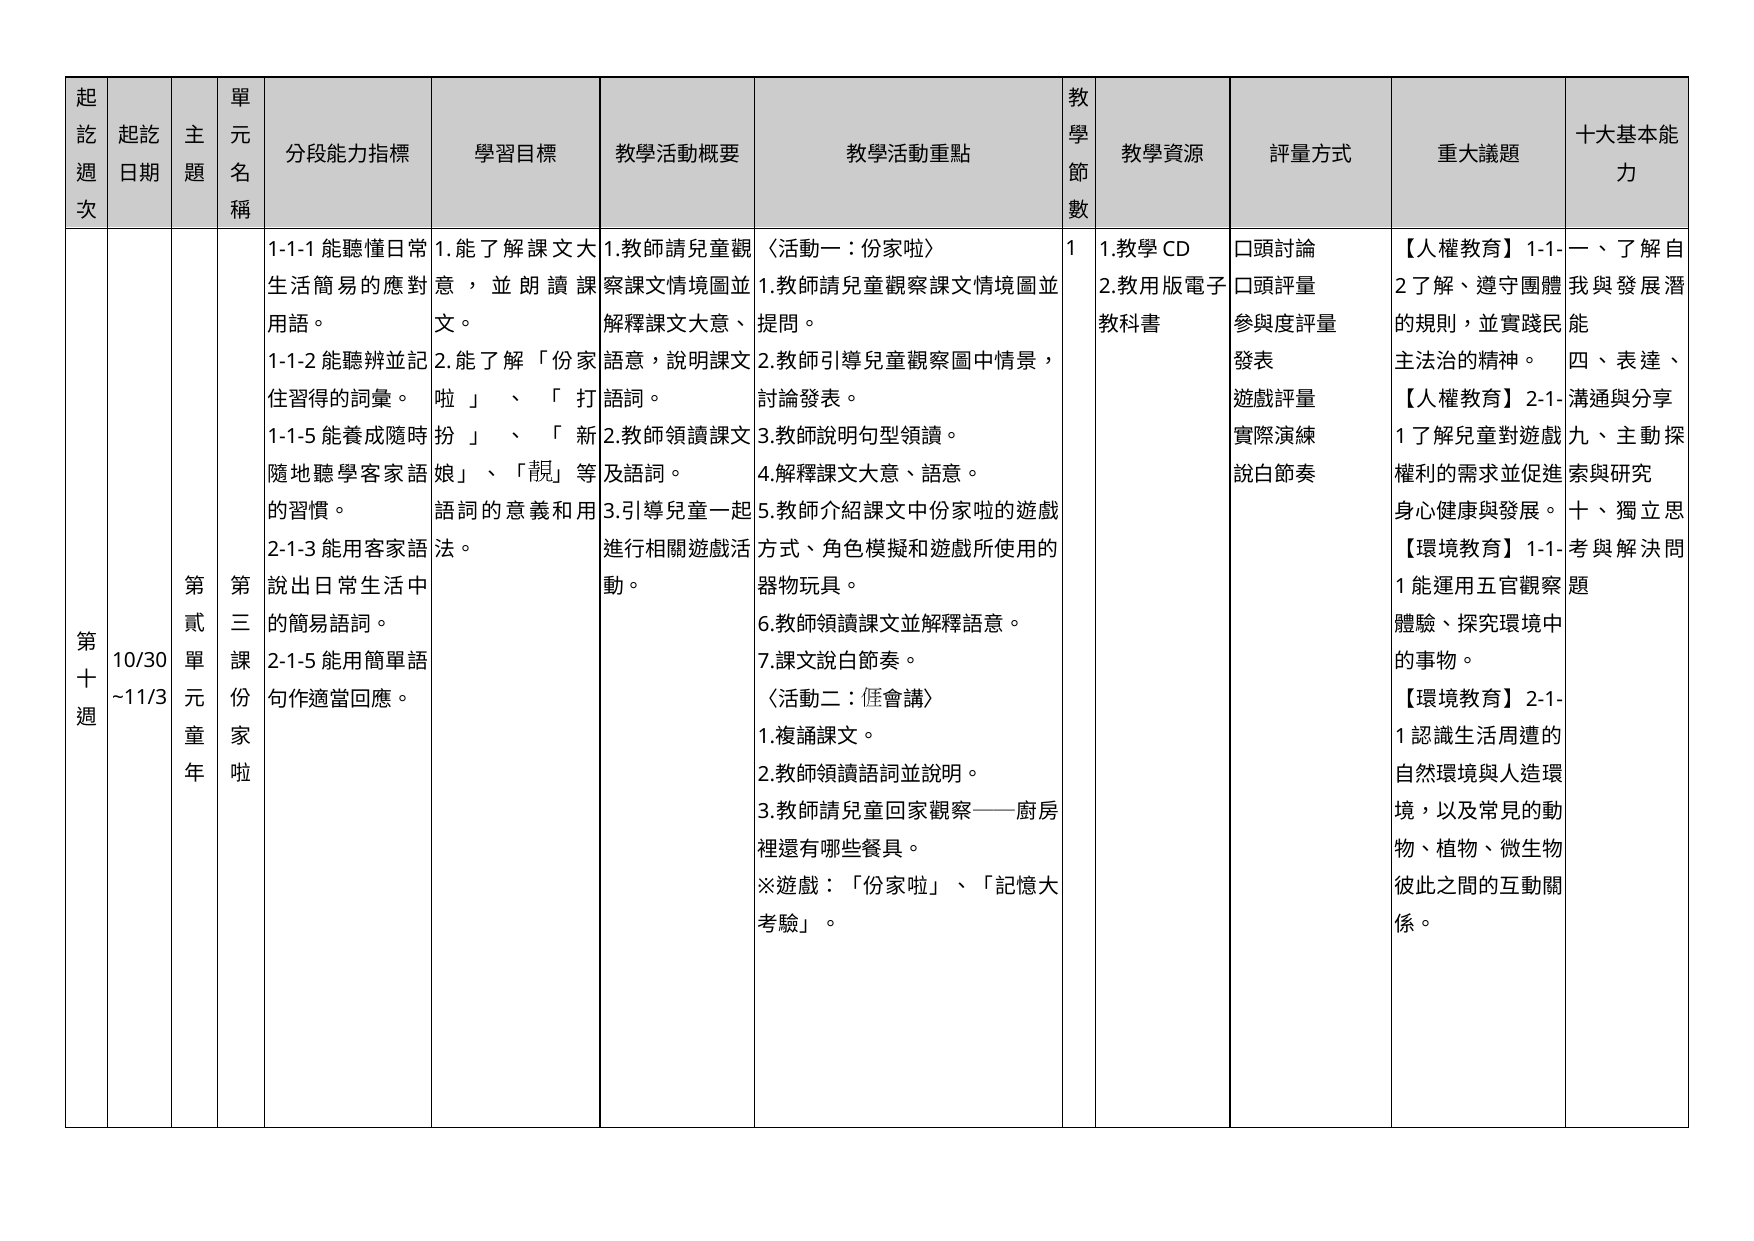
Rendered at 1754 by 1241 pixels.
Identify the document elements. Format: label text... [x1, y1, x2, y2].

table_header 重大議題 [1392, 78, 1565, 227]
table_cell 1 [1063, 229, 1095, 1127]
table_header 起訖日期 [108, 78, 171, 227]
table_cell 【人權教育】了解、遵守團體的規則，並實踐民主法治的精神。 【人權教育】2-1-1了解兒童對遊戲權利的需求並促進身心健康與發展。 【環境教育】1-1-1能運用五官觀察體驗、探究環境中的事物。 【環境教育】2-1-1認識生活周遭的自然環境與人造環境，以及常見的動物、植物、微生物彼此之間的互動關係。 [1392, 229, 1565, 1127]
table_cell 第十週 [66, 229, 107, 1127]
table_header 學習目標 [432, 78, 599, 227]
table_header 教學節數 [1063, 78, 1095, 227]
table_header 主題 [172, 78, 217, 227]
table_header 起訖週次 [66, 78, 107, 227]
table_cell 1.教學CD 2.教用版電子教科書 [1096, 229, 1229, 1127]
table_cell 〈活動一：份家啦〉 1.教師請兒童觀察課文情境圖並提問。 2.教師引導兒童觀察圖中情景，討論發表。 3.教師說明句型領讀。 4.解釋課文大意、語意。 5.教師介紹課文中份家啦的遊戲方式、角色模擬和遊戲所使用的器物玩具。 6.教師領讀課文並解釋語意。 7.課文說白節奏。 〈活動二：會講〉 1.複誦課文。 2.教師領讀語詞並說明。 3.教師請兒童回家觀察──廚房裡還有哪些餐具。 ※遊戲：「份家啦」、「記憶大考驗」。 [755, 229, 1062, 1127]
table_cell 1.教師請兒童觀察課文情境圖並解釋課文大意、語意，說明課文語詞。 2.教師領讀課文及語詞。 3.引導兒童一起進行相關遊戲活動。 [601, 229, 754, 1127]
table_header 評量方式 [1231, 78, 1391, 227]
table_cell 口頭討論 口頭評量 參與度評量 發表 遊戲評量 實際演練 說白節奏 [1231, 229, 1391, 1127]
picture [861, 687, 882, 707]
table_header 教學資源 [1096, 78, 1229, 227]
picture [528, 459, 553, 482]
table_cell 第三課份家啦 [218, 229, 264, 1127]
table_header 教學活動概要 [601, 78, 754, 227]
table_cell 10/30~11/3 [108, 229, 171, 1127]
table_cell 第貳單元童年 [172, 229, 217, 1127]
table_header 單元名稱 [218, 78, 264, 227]
table_cell 能聽懂日常生活簡易的應對用語。 1-1-2能聽辨並記住習得的詞彙。 1-1-5能養成隨時隨地聽學客家語的習慣。 2-1-3能用客家語說出日常生活中的簡易語詞。 2-1-5能用簡單語句作適當回應。 [265, 229, 431, 1127]
table_header 分段能力指標 [265, 78, 431, 227]
table_header 教學活動重點 [755, 78, 1062, 227]
table_cell 一、了解自我與發展潛能 四、表達、溝通與分享 九、主動探索與研究 十、獨立思考與解決問題 [1566, 229, 1688, 1127]
table_header 十大基本能力 [1566, 78, 1688, 227]
table_cell 1.能了解課文大意，並朗讀課文。 2.能了解「份家啦」、「打扮」、「新娘」、「」等語詞的意義和用法。 [432, 229, 599, 1127]
